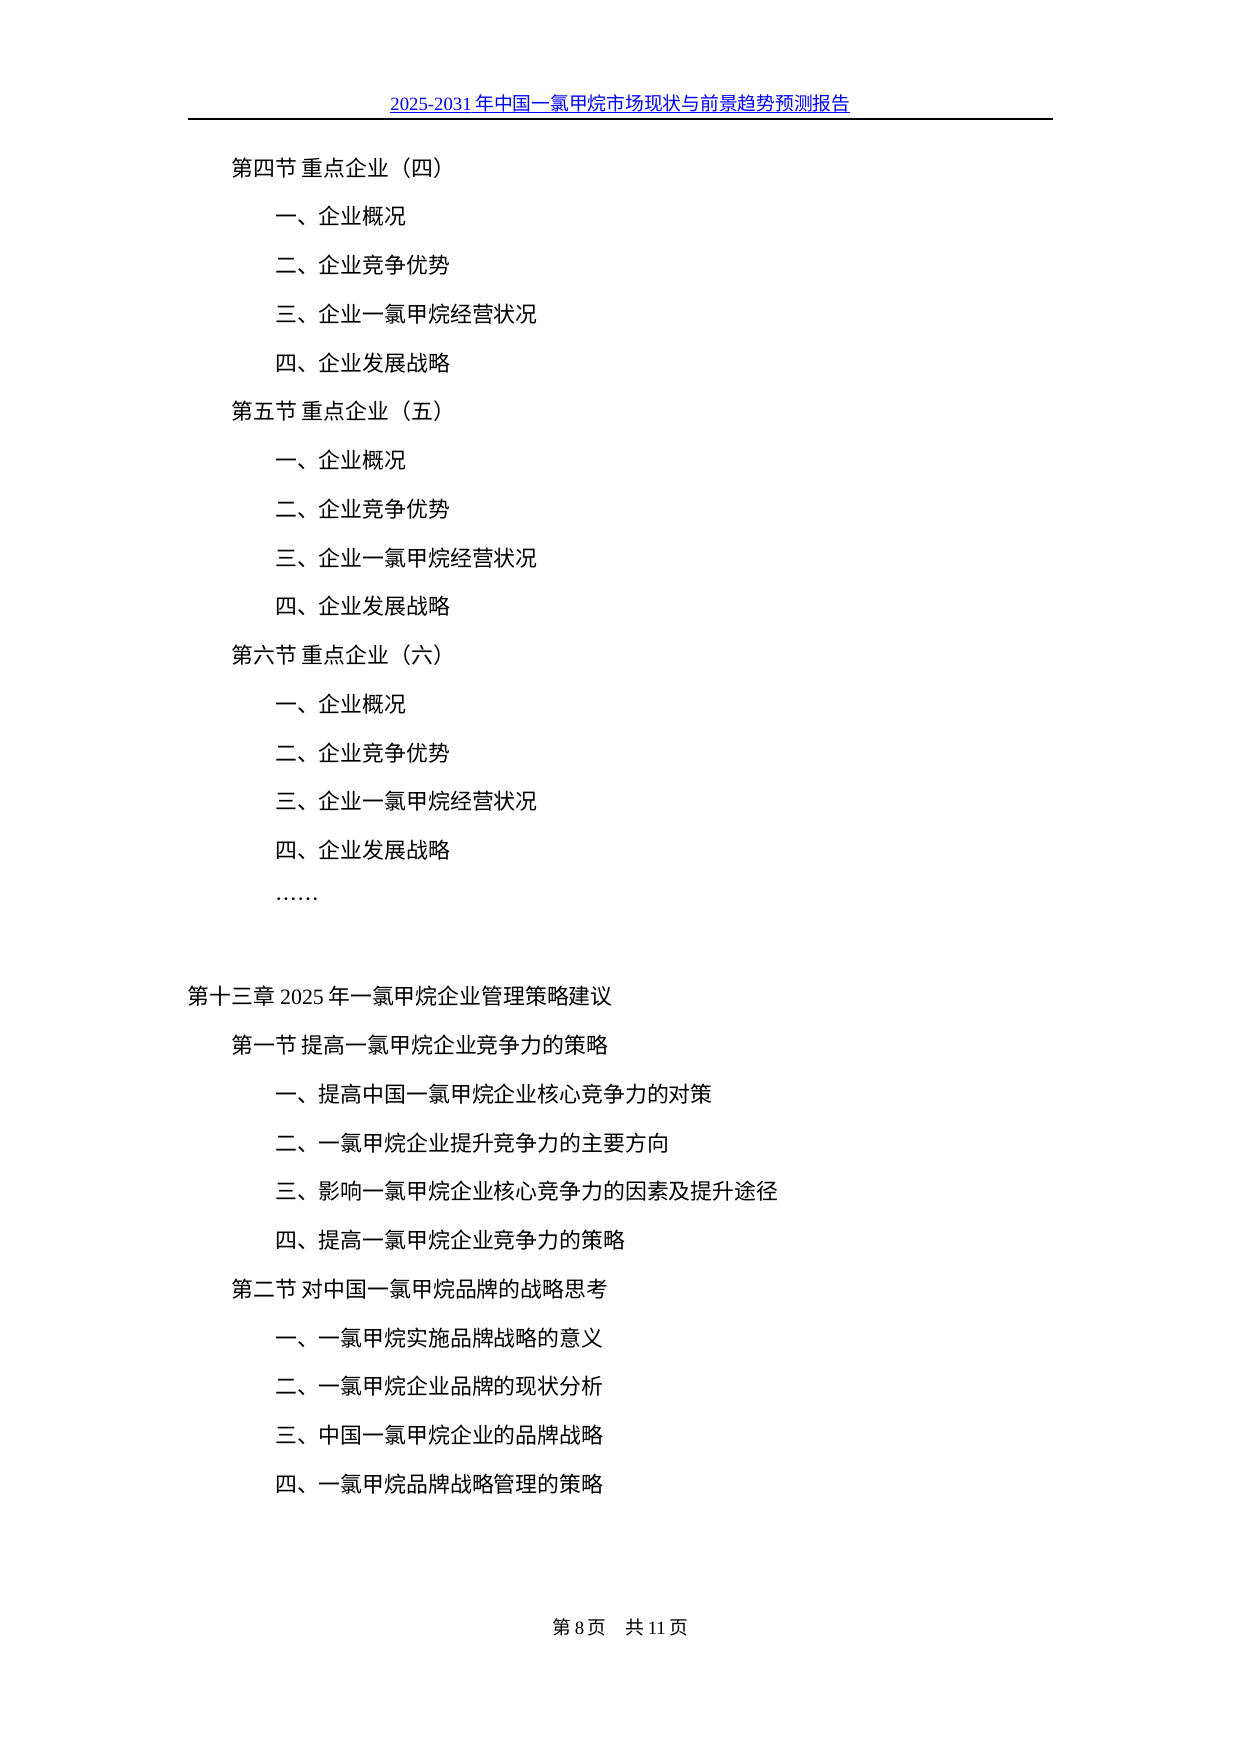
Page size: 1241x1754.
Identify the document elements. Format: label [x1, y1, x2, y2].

text [187, 150, 1053, 1499]
